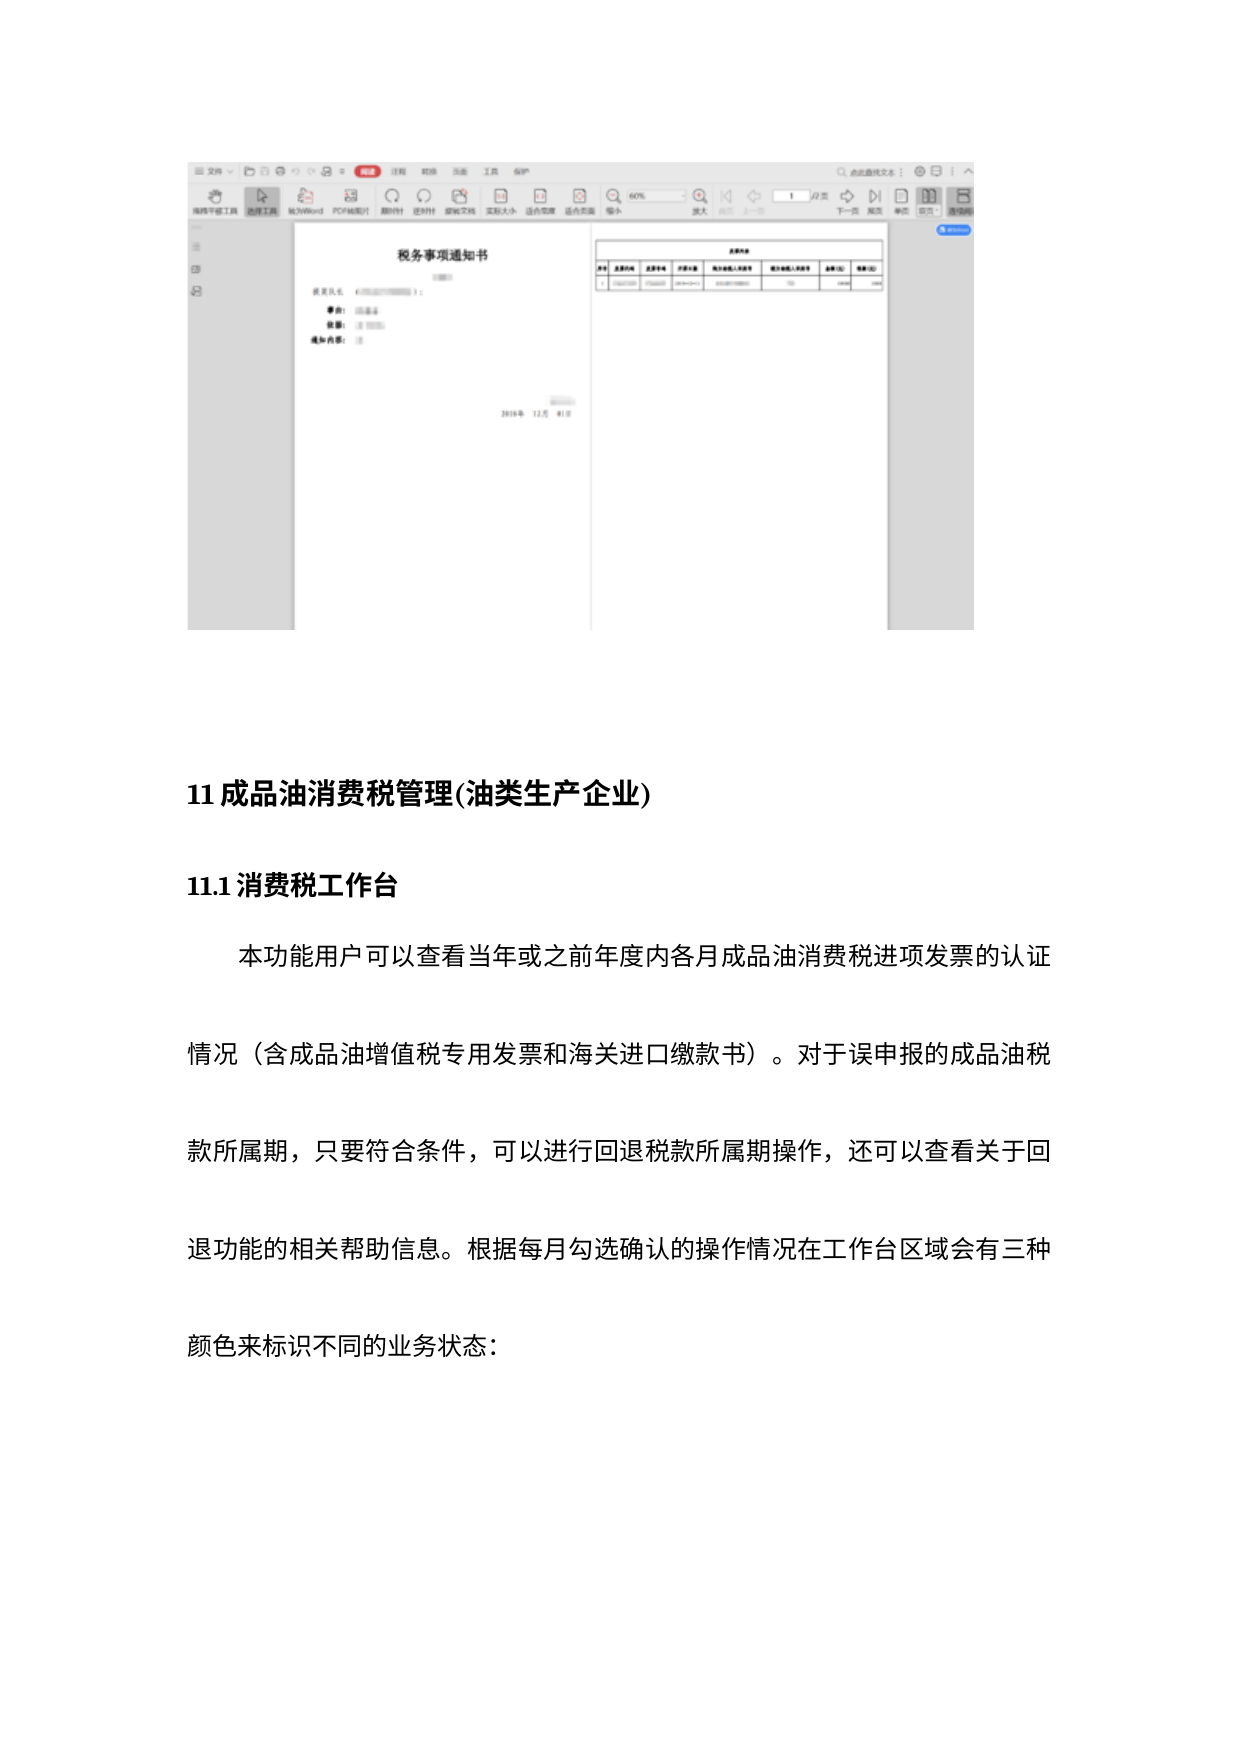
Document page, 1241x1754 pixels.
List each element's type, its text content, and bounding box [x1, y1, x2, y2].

subtitle 11.1消费税工作台 [187, 852, 1053, 917]
subtitle 11成品油消费税管理(油类生产企业) [187, 759, 1053, 824]
picture [187, 162, 974, 630]
text 本功能用户可以查看当年或之前年度内各月成品油消费税进项发票的认证情况（含成品油增值税专用发票和海关进口缴款书）。对于误申报的成品油税款所属期，只要符合条件，可以进行回退税款所属期操作，还可以查看关于回退功能的相关帮助信息。根据每月勾选确认的操作情况在工作台区域会有三种颜色来标识不同的业务状态： [187, 922, 1053, 1377]
